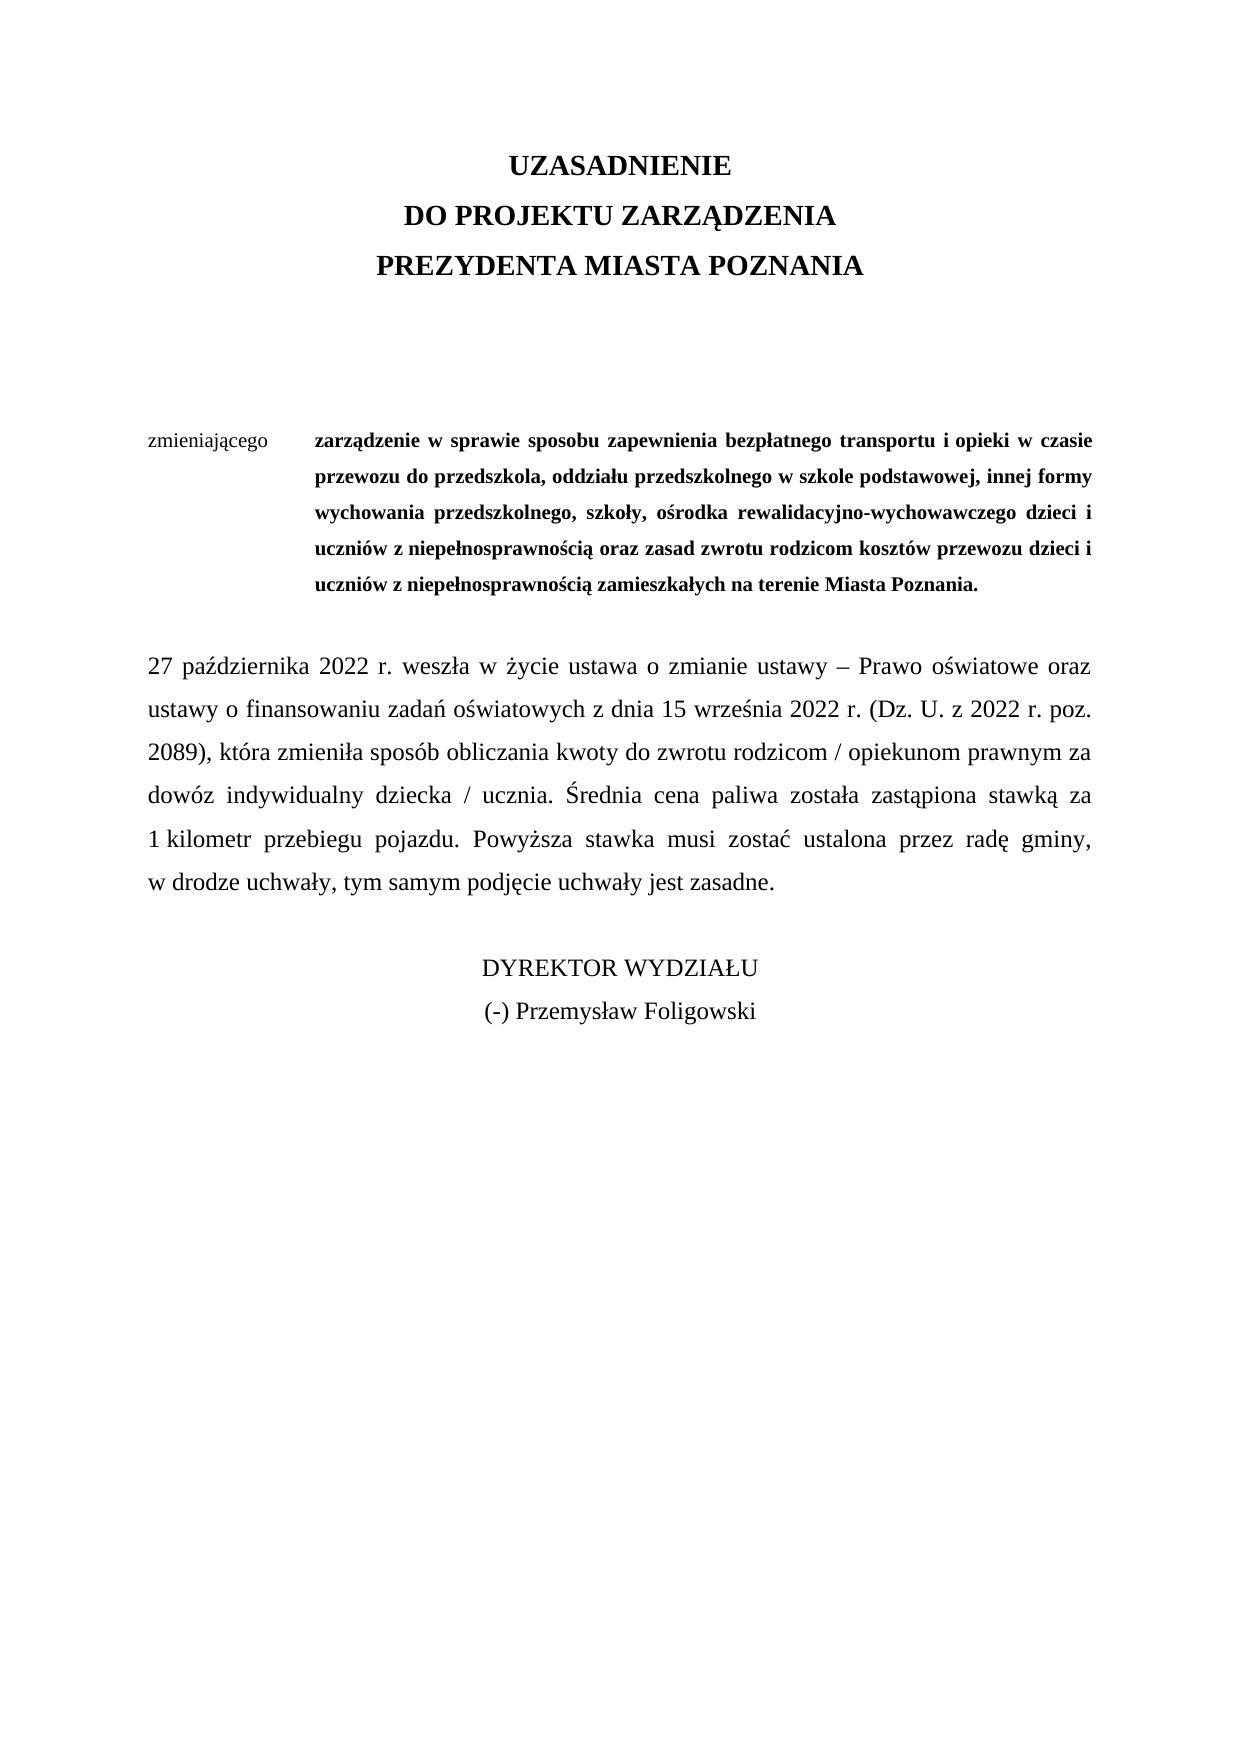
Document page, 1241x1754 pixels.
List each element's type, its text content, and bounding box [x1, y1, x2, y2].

table_header zarządzenie w sprawie sposobu zapewnienia bezpłatnego transportu i opieki w czasie przewozu do przedszkola, oddziału przedszkolnego w szkole podstawowej, innej formy wychowania przedszkolnego, szkoły, ośrodka rewalidacyjno-wychowawczego dzieci i uczniów z niepełnosprawnością oraz zasad zwrotu rodzicom kosztów przewozu dzieci i uczniów z niepełnosprawnością zamieszkałych na terenie Miasta Poznania. [303, 428, 1104, 608]
subtitle PREZYDENTA MIASTA POZNANIA [148, 248, 1093, 282]
text (-) Przemysław Foligowski [148, 996, 1093, 1025]
text DYREKTOR WYDZIAŁU [148, 953, 1093, 982]
subtitle UZASADNIENIE [148, 148, 1093, 181]
subtitle DO PROJEKTU ZARZĄDZENIA [148, 198, 1093, 231]
table_header zmieniającego [136, 428, 303, 608]
text 27 października 2022 r. weszła w życie ustawa o zmianie ustawy – Prawo oświatowe oraz ustawy o finansowaniu zadań oświatowych z dnia 15 września 2022 r. (Dz. U. z 2022 r. poz. 2089), która zmieniła sposób obliczania kwoty do zwrotu rodzicom / opiekunom prawnym za dowóz indywidualny dziecka / ucznia. Średnia cena paliwa została zastąpiona stawką za 1 kilometr przebiegu pojazdu. Powyższa stawka musi zostać ustalona przez radę gminy, w drodze uchwały, tym samym podjęcie uchwały jest zasadne. [148, 651, 1093, 896]
